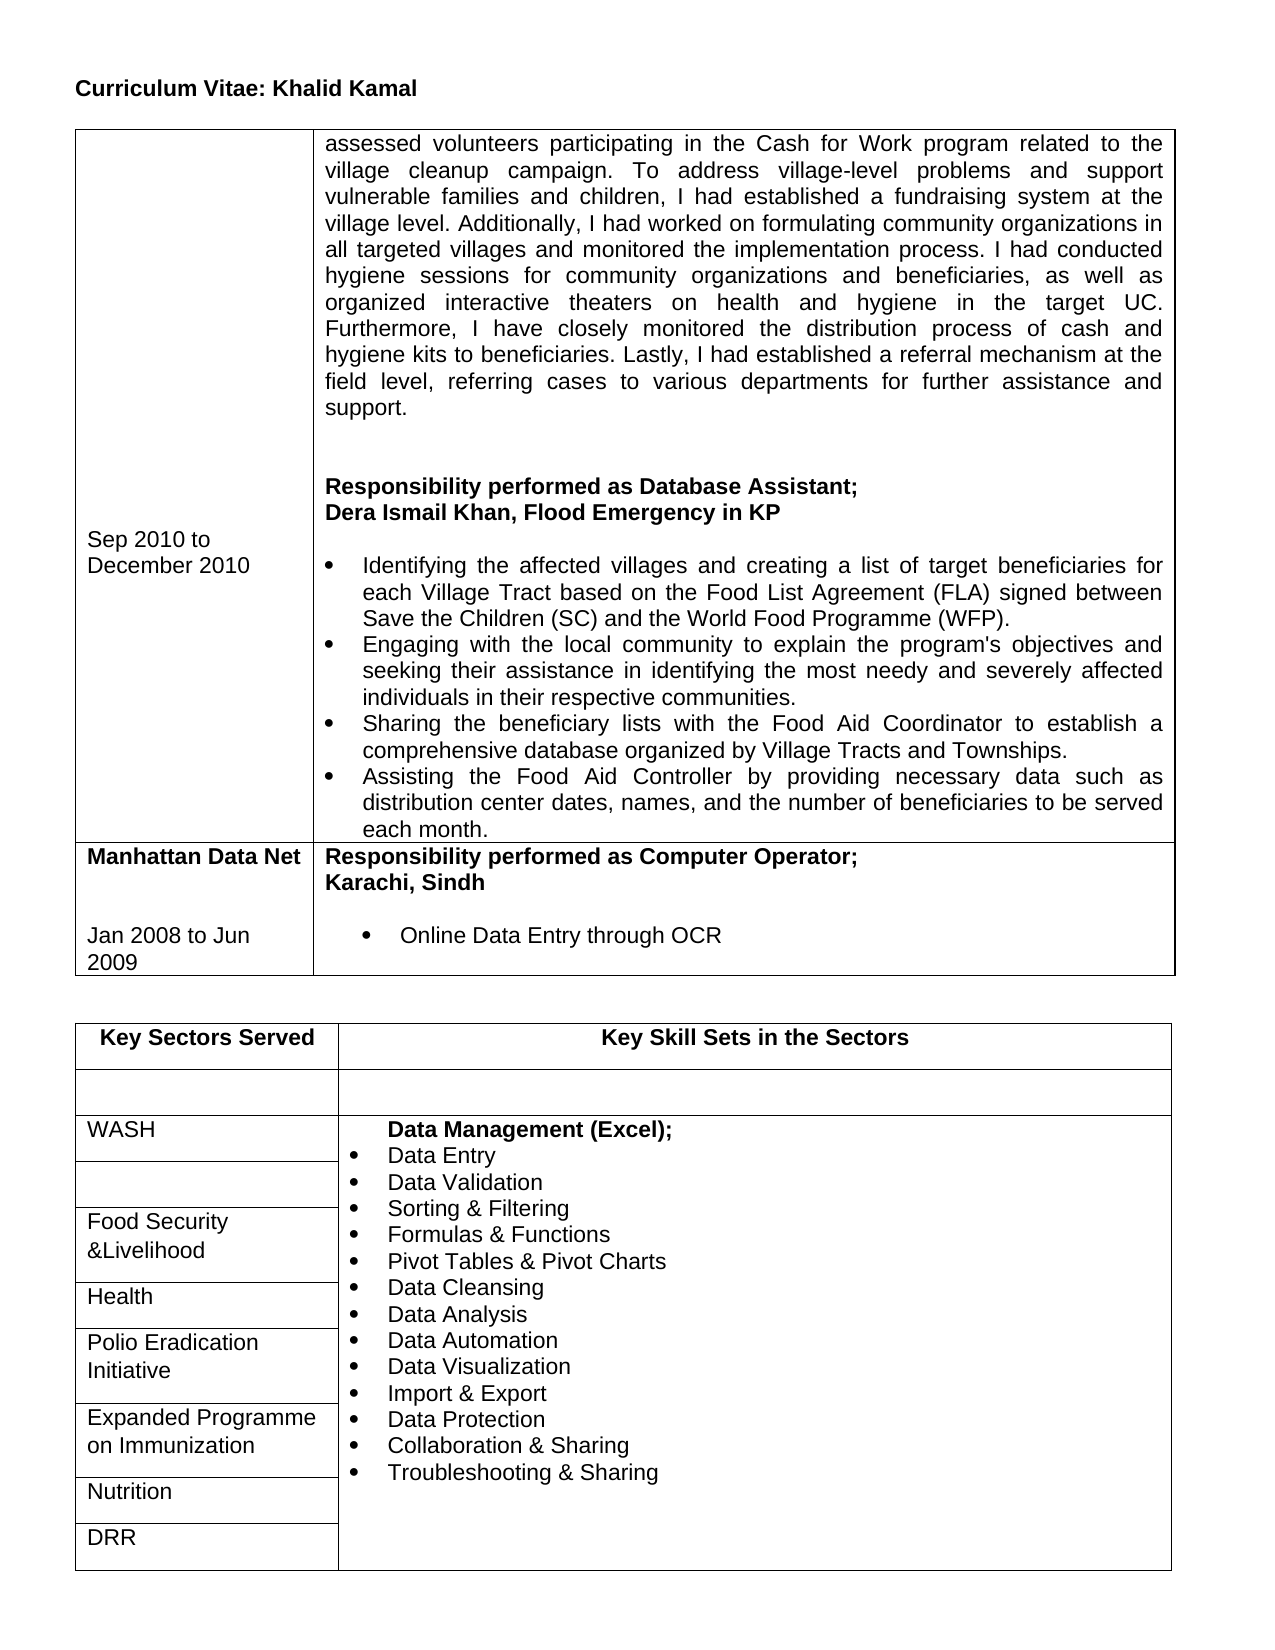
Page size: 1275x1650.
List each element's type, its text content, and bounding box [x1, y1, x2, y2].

table_header Key Sectors Served [76, 1024, 338, 1069]
table_cell [76, 1162, 338, 1207]
table_cell Manhattan Data Net Jan 2008 to Jun 2009 [76, 843, 313, 975]
table_cell Expanded Programme on Immunization [76, 1404, 338, 1477]
table_cell [339, 1070, 1171, 1115]
table_cell Food Security &Livelihood [76, 1208, 338, 1282]
table_cell [76, 1070, 338, 1115]
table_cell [314, 130, 1174, 842]
table_cell DRR [76, 1524, 338, 1569]
table_header Key Skill Sets in the Sectors [339, 1024, 1171, 1069]
table_cell WASH [76, 1116, 338, 1161]
table_cell Nutrition [76, 1478, 338, 1523]
table_cell Responsibility performed as Computer Operator; Karachi, Sindh Online Data Entry through OCR [314, 843, 1174, 975]
table_cell Data Management (Excel); Data Entry Data Validation Sorting & Filtering Formulas & Functions Pivot Tables & Pivot Charts Data Cleansing Data Analysis Data Automation Data Visualization Import & Export Data Protection Collaboration & Sharing Troubleshooting & Sharing Data Presentation (PowerPoint); Slide Design Content Organization Slide Transitions & Animations Data Visualization Multimedia Integration Monitoring & Evaluation Project Management. Report writing Monitoring & Evaluation Research /Assessments studies designing Analysis Designing Survey Microsoft office, excel Effective communication &Presentation Skills Case Studies [339, 1116, 1171, 1569]
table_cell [76, 130, 313, 842]
table_cell Health [76, 1283, 338, 1328]
table_cell Polio Eradication Initiative [76, 1329, 338, 1403]
